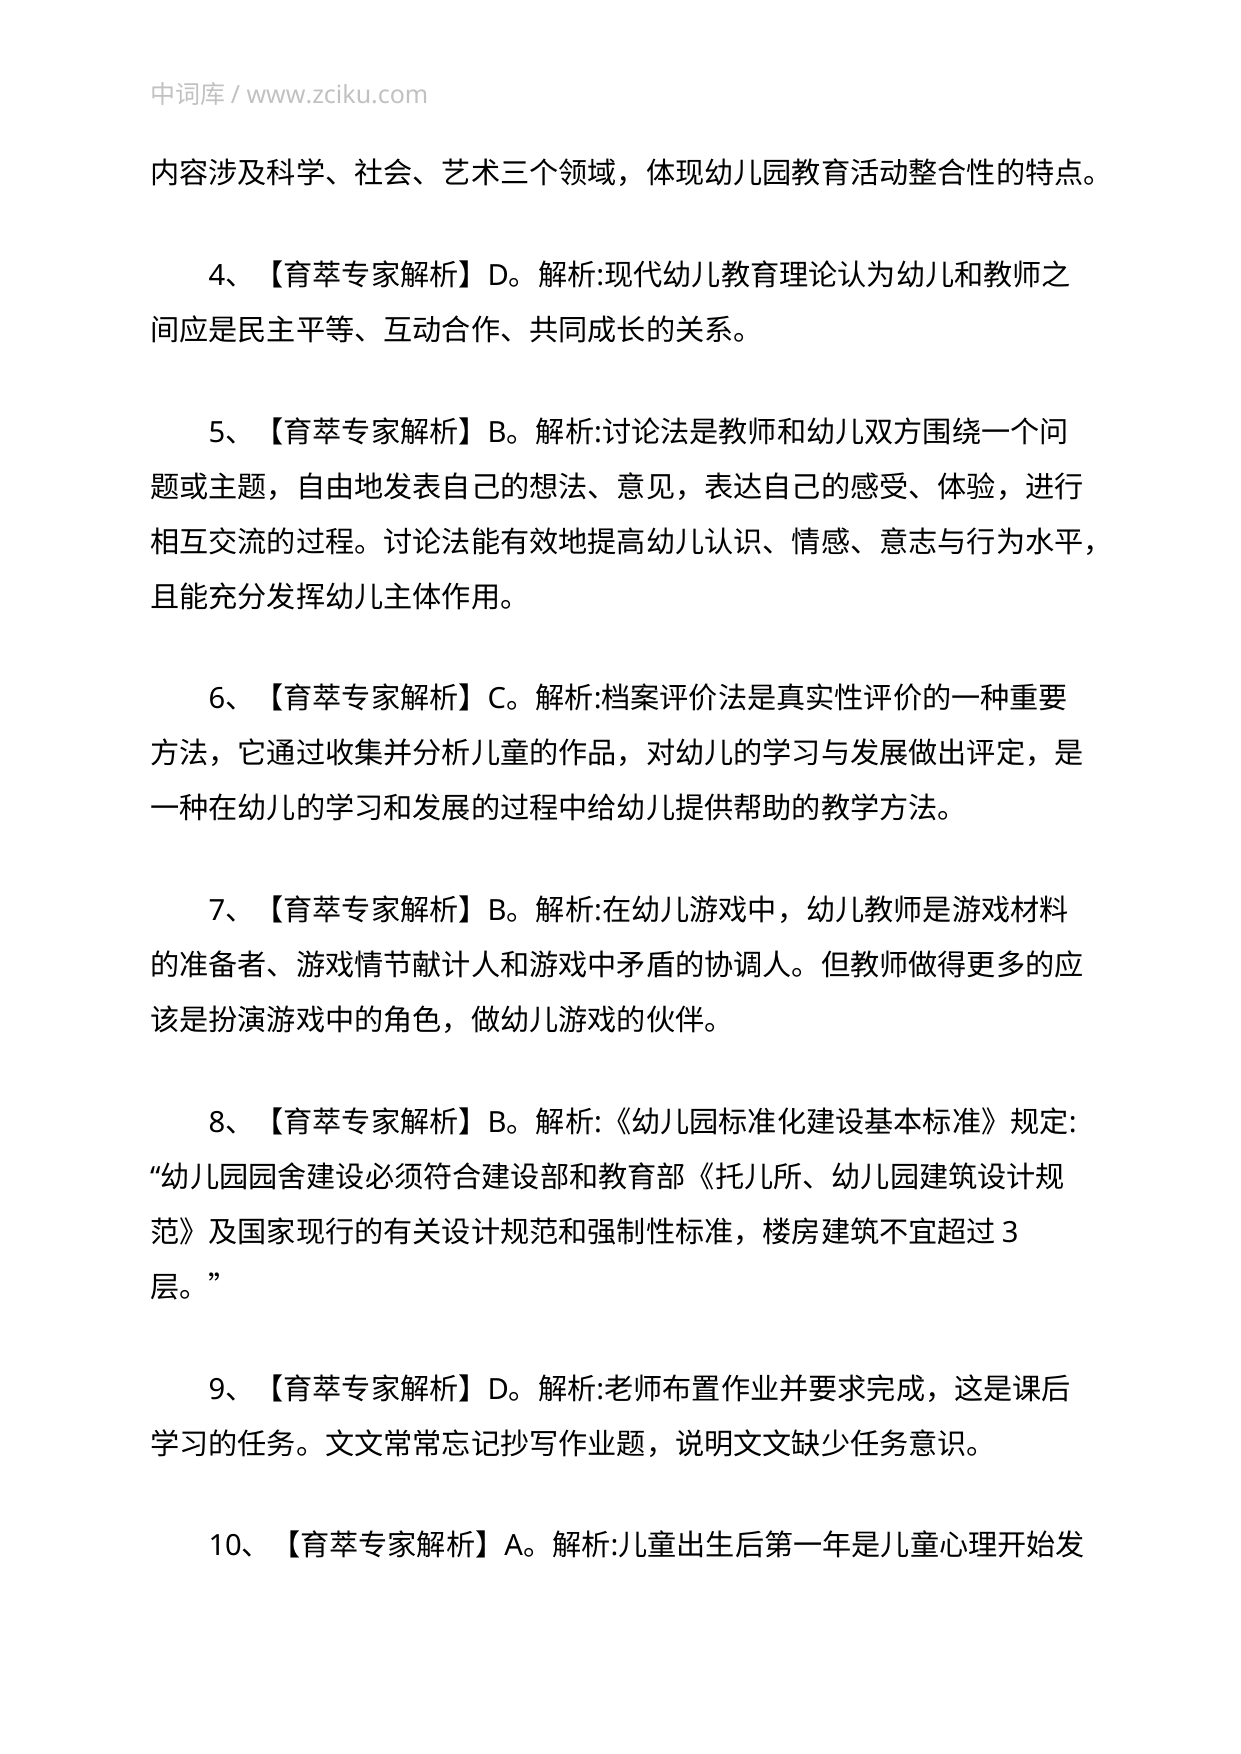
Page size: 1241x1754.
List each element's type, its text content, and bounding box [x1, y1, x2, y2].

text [150, 1522, 1090, 1564]
text 7、【育萃专家解析】B。解析:在幼儿游戏中，幼儿教师是游戏材料的准备者、游戏情节献计人和游戏中矛盾的协调人。但教师做得更多的应该是扮演游戏中的角色，做幼儿游戏的伙伴。 [150, 887, 1090, 1039]
text 6、【育萃专家解析】C。解析:档案评价法是真实性评价的一种重要方法，它通过收集并分析儿童的作品，对幼儿的学习与发展做出评定，是一种在幼儿的学习和发展的过程中给幼儿提供帮助的教学方法。 [150, 675, 1090, 827]
text 8、【育萃专家解析】B。解析:《幼儿园标准化建设基本标准》规定:“幼儿园园舍建设必须符合建设部和教育部《托儿所、幼儿园建筑设计规范》及国家现行的有关设计规范和强制性标准，楼房建筑不宜超过3层。” [150, 1098, 1090, 1306]
text 5、【育萃专家解析】B。解析:讨论法是教师和幼儿双方围绕一个问题或主题，自由地发表自己的想法、意见，表达自己的感受、体验，进行相互交流的过程。讨论法能有效地提高幼儿认识、情感、意志与行为水平，且能充分发挥幼儿主体作用。 [150, 408, 1090, 616]
text 9、【育萃专家解析】D。解析:老师布置作业并要求完成，这是课后学习的任务。文文常常忘记抄写作业题，说明文文缺少任务意识。 [150, 1365, 1090, 1462]
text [150, 150, 1090, 192]
text 4、【育萃专家解析】D。解析:现代幼儿教育理论认为幼儿和教师之间应是民主平等、互动合作、共同成长的关系。 [150, 252, 1090, 349]
